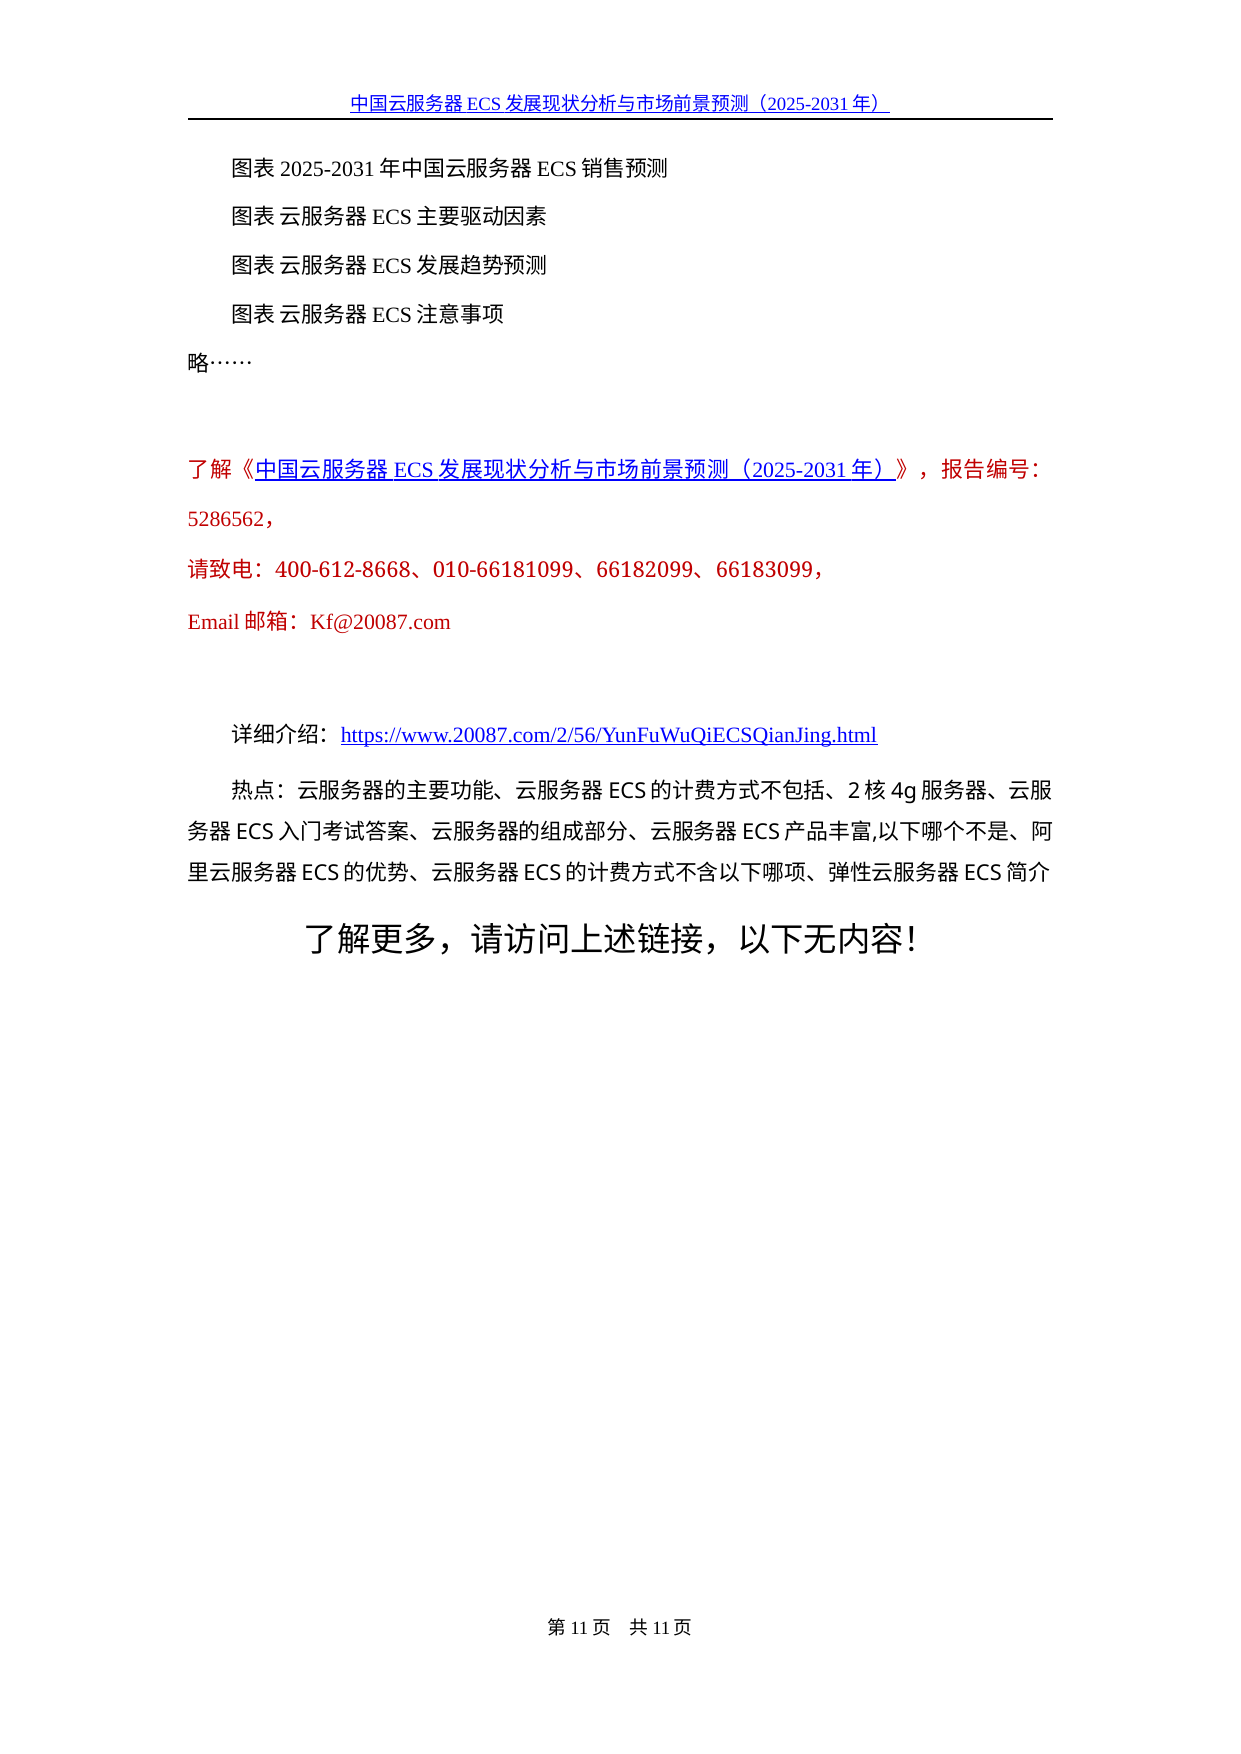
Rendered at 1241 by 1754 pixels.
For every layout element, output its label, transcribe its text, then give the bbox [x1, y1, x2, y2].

text 热点：云服务器的主要功能、云服务器ECS的计费方式不包括、2核4g服务器、云服务器ECS入门考试答案、云服务器的组成部分、云服务器ECS产品丰富,以下哪个不是、阿里云服务器ECS的优势、云服务器ECS的计费方式不含以下哪项、弹性云服务器ECS简介 [187, 773, 1053, 887]
title 了解更多，请访问上述链接，以下无内容！ [187, 904, 1053, 969]
text Email邮箱：Kf@20087.com [187, 603, 1053, 636]
text 了解《中国云服务器ECS发展现状分析与市场前景预测（2025-2031年）》，报告编号：5286562， [187, 452, 1053, 533]
text 详细介绍：https://www.20087.com/2/56/YunFuWuQiECSQianJing.html [187, 716, 1053, 749]
text 请致电：400-612-8668、010-66181099、66182099、66183099， [187, 552, 1053, 584]
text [187, 150, 1053, 378]
